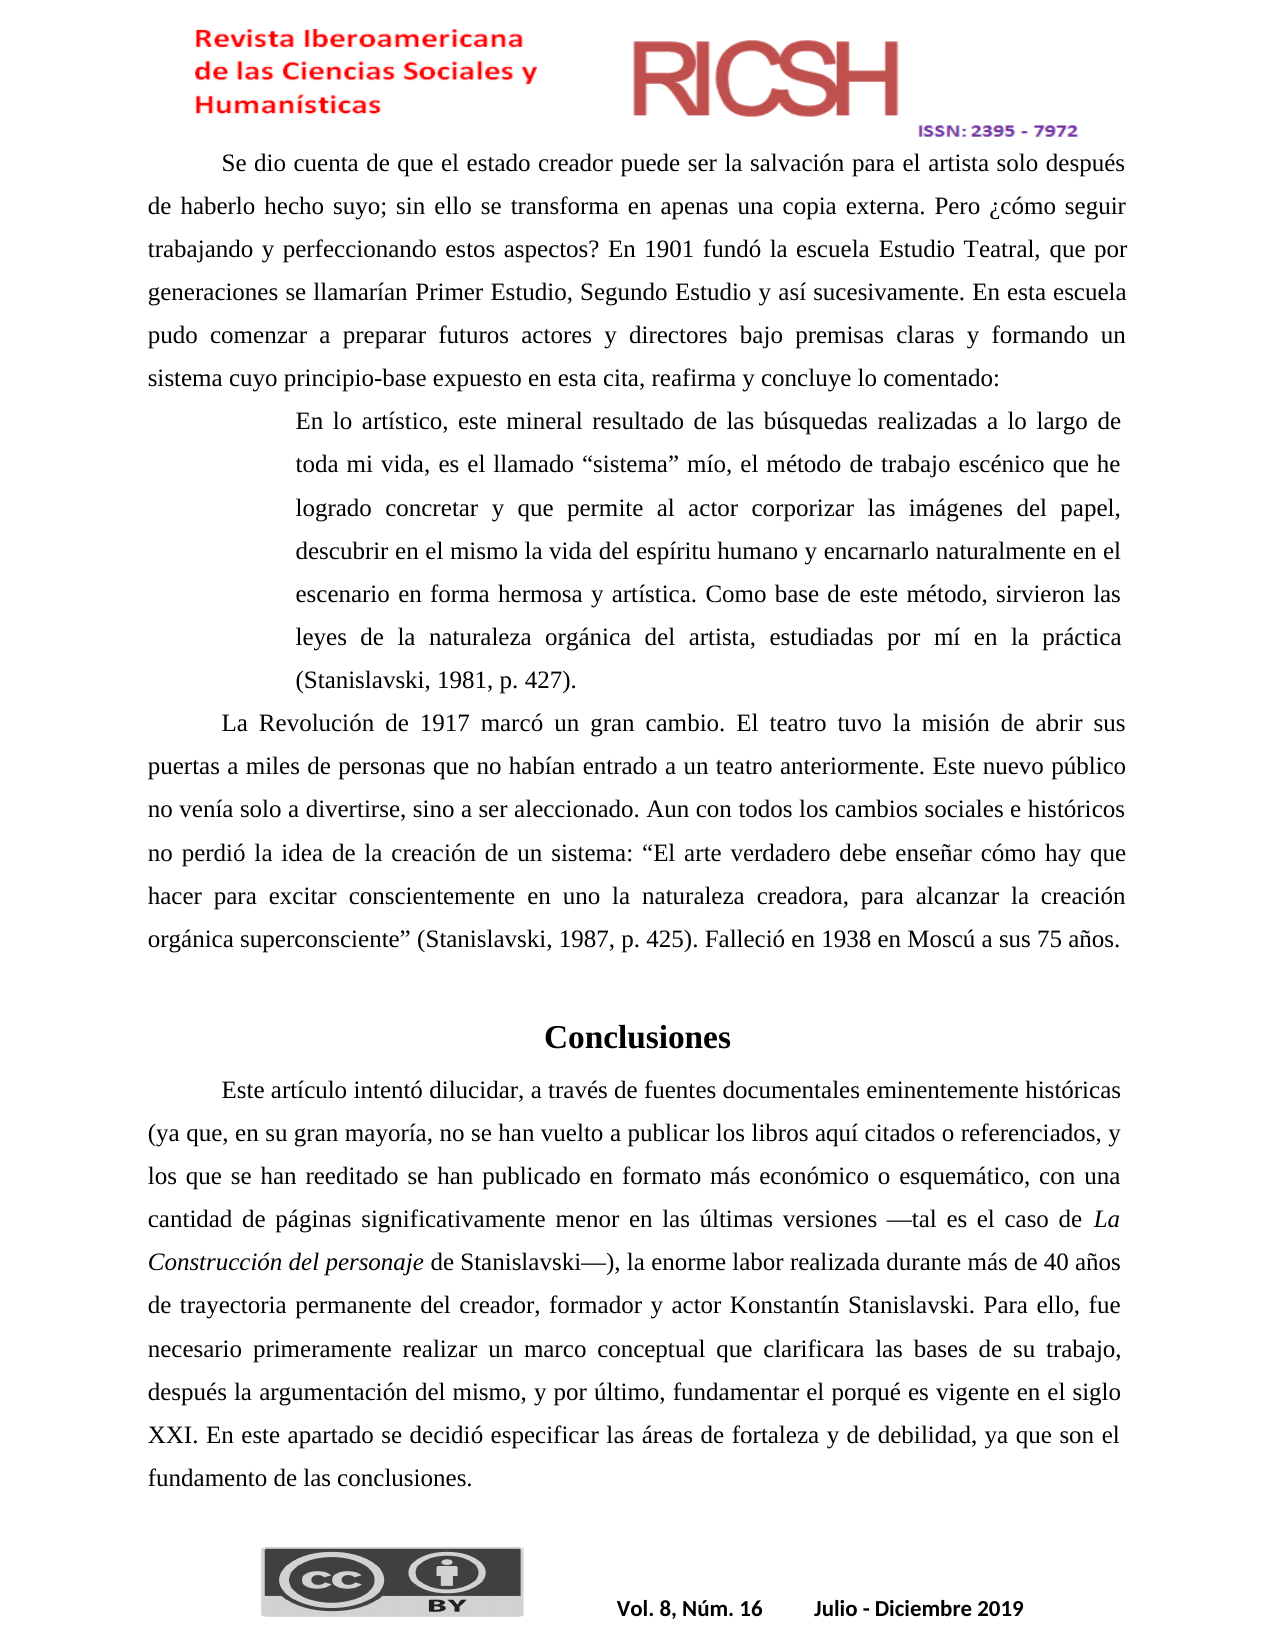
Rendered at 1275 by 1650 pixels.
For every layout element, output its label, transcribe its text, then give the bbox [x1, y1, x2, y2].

text Este artículo intentó dilucidar, a través de fuentes documentales eminentemente históricas (ya que, en su gran mayoría, no se han vuelto a publicar los libros aquí citados o referenciados, y los que se han reeditado se han publicado en formato más económico o esquemático, con una cantidad de páginas significativamente menor en las últimas versiones —tal es el caso de La Construcción del personaje de Stanislavski—), la enorme labor realizada durante más de 40 años de trayectoria permanente del creador, formador y actor Konstantín Stanislavski. Para ello, fue necesario primeramente realizar un marco conceptual que clarificara las bases de su trabajo, después la argumentación del mismo, y por último, fundamentar el porqué es vigente en el siglo XXI. En este apartado se decidió especificar las áreas de fortaleza y de debilidad, ya que son el fundamento de las conclusiones. [148, 1075, 1122, 1492]
picture [261, 1547, 524, 1617]
text Se dio cuenta de que el estado creador puede ser la salvación para el artista solo después de haberlo hecho suyo; sin ello se transforma en apenas una copia externa. Pero ¿cómo seguir trabajando y perfeccionando estos aspectos? En 1901 fundó la escuela Estudio Teatral, que por generaciones se llamarían Primer Estudio, Segundo Estudio y así sucesivamente. En esta escuela pudo comenzar a preparar futuros actores y directores bajo premisas claras y formando un sistema cuyo principio-base expuesto en esta cita, reafirma y concluye lo comentado: [148, 148, 1127, 392]
text En lo artístico, este mineral resultado de las búsquedas realizadas a lo largo de toda mi vida, es el llamado “sistema” mío, el método de trabajo escénico que he logrado concretar y que permite al actor corporizar las imágenes del papel, descubrir en el mismo la vida del espíritu humano y encarnarlo naturalmente en el escenario en forma hermosa y artística. Como base de este método, sirvieron las leyes de la naturaleza orgánica del artista, estudiadas por mí en la práctica (Stanislavski, 1981, p. 427). [295, 406, 1122, 694]
text La Revolución de 1917 marcó un gran cambio. El teatro tuvo la misión de abrir sus puertas a miles de personas que no habían entrado a un teatro anteriormente. Este nuevo público no venía solo a divertirse, sino a ser aleccionado. Aun con todos los cambios sociales e históricos no perdió la idea de la creación de un sistema: “El arte verdadero debe enseñar cómo hay que hacer para excitar conscientemente en uno la naturaleza creadora, para alcanzar la creación orgánica superconsciente” (Stanislavski, 1987, p. 425). Falleció en 1938 en Moscú a sus 75 años. [148, 708, 1127, 953]
picture [194, 29, 1081, 139]
text Conclusiones [148, 1017, 1127, 1056]
